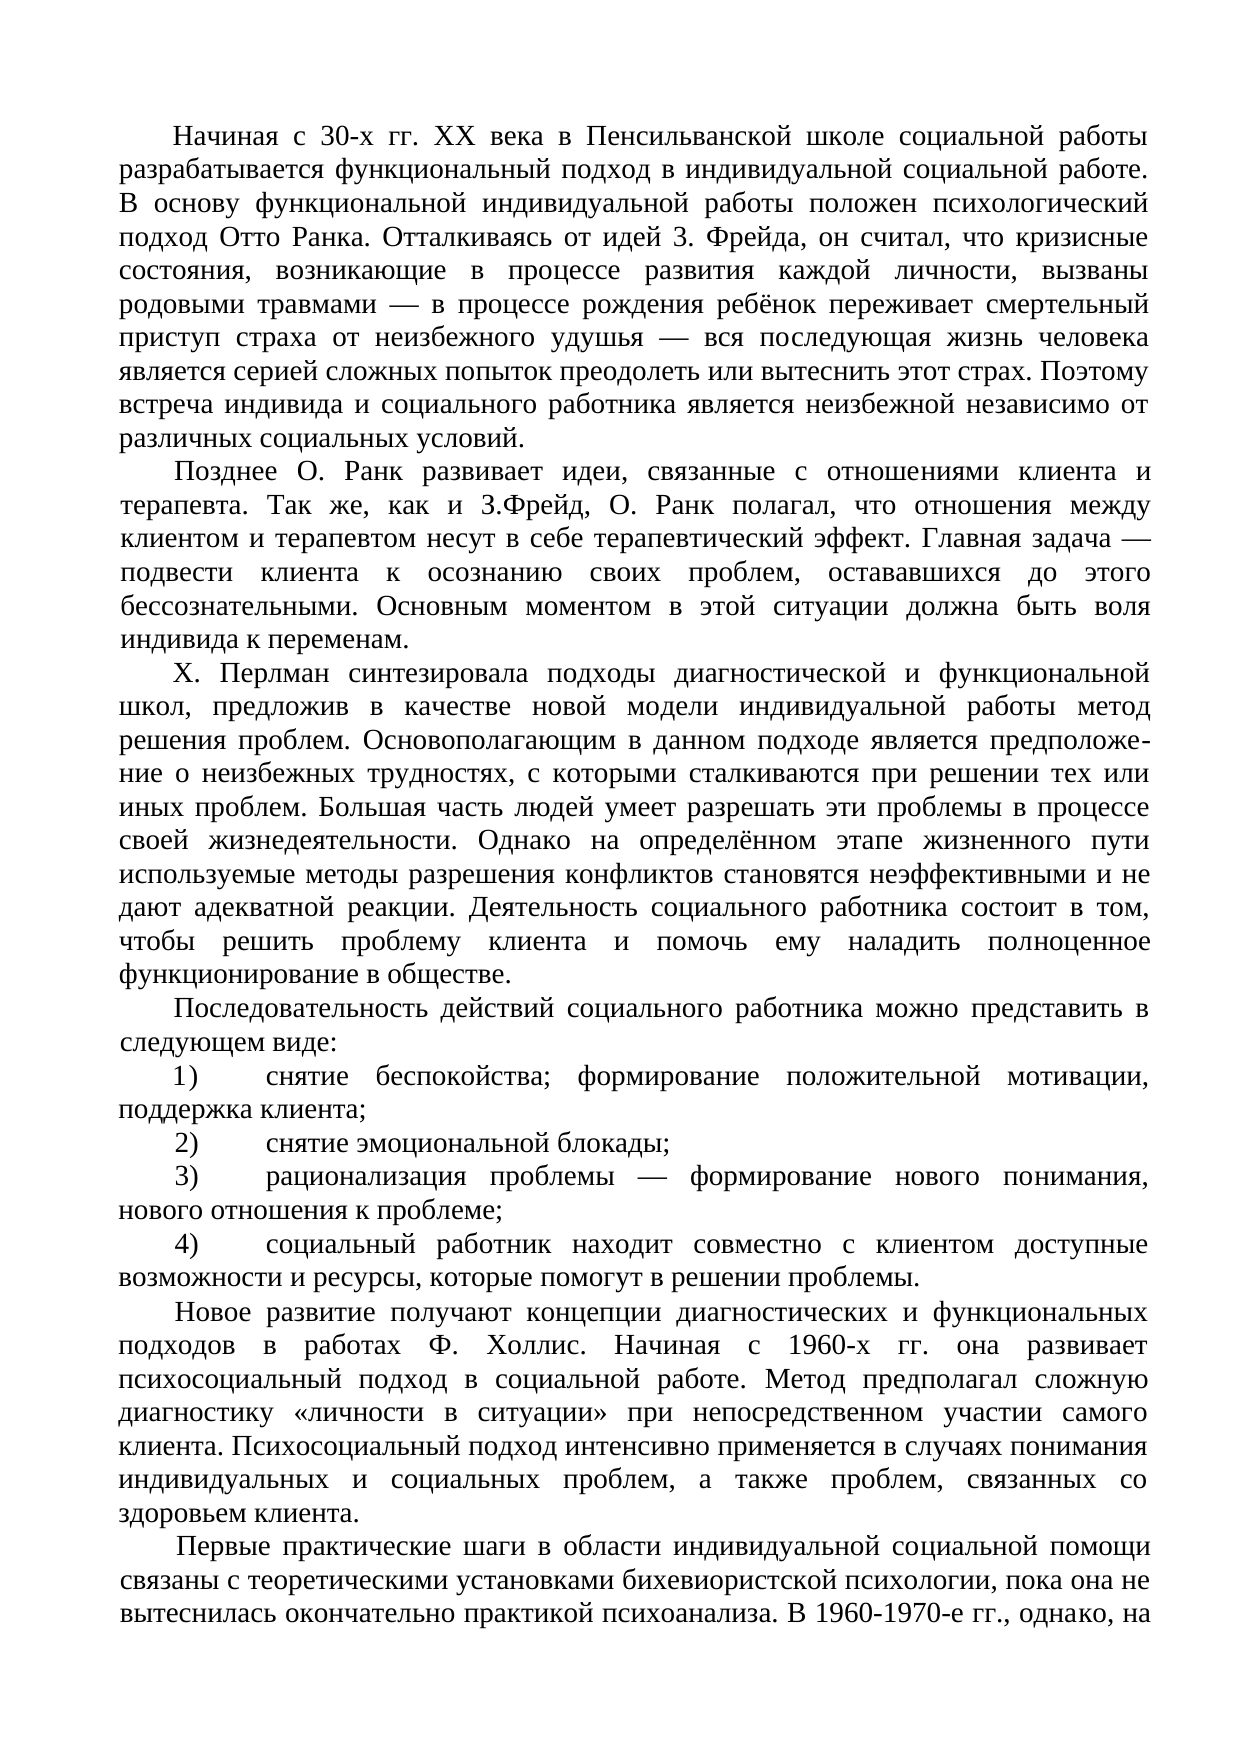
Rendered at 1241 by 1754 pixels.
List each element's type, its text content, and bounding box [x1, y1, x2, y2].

text Последовательность действий социального работника можно представить в следующем виде: [119, 990, 1150, 1057]
text Начиная с 30-х гг. XX века в Пенсильванской школе социальной работы разрабатывается функциональный подход в индивидуальной социальной работе. В основу функциональной индивидуальной работы положен психологический подход Отто Ранка. Отталкиваясь от идей 3. Фрейда, он считал, что кризисные состояния, возникающие в процессе развития каждой личности, вызваны родовыми травмами — в процессе рождения ребёнок переживает смертельный приступ страха от неизбежного удушья — вся последующая жизнь человека является серией сложных попыток преодолеть или вытеснить этот страх. Поэтому встреча индивида и социального работника является неизбежной независимо от различных социальных условий. [119, 118, 1149, 453]
list рационализация проблемы — формирование нового понимания, нового отношения к проблеме; [118, 1158, 1149, 1226]
text Х. Перлман синтезировала подходы диагностической и функциональной школ, предложив в качестве новой модели индивидуальной работы метод решения проблем. Основополагающим в данном подходе является предположение о неизбежных трудностях, с которыми сталкиваются при решении тех или иных проблем. Большая часть людей умеет разрешать эти проблемы в процессе своей жизнедеятельности. Однако на определённом этапе жизненного пути используемые методы разрешения конфликтов становятся неэффективными и не дают адекватной реакции. Деятельность социального работника состоит в том, чтобы решить проблему клиента и помочь ему наладить полноценное функционирование в обществе. [119, 655, 1151, 990]
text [119, 1528, 1151, 1629]
list социальный работник находит совместно с клиентом доступные возможности и ресурсы, которые помогут в решении проблемы. [118, 1226, 1149, 1293]
list снятие беспокойства; формирование положительной мотивации, поддержка клиента; [118, 1058, 1150, 1125]
text Позднее О. Ранк развивает идеи, связанные с отношениями клиента и терапевта. Так же, как и З.Фрейд, О. Ранк полагал, что отношения между клиентом и терапевтом несут в себе терапевтический эффект. Главная задача — подвести клиента к осознанию своих проблем, остававшихся до этого бессознательными. Основным моментом в этой ситуации должна быть воля индивида к переменам. [120, 453, 1152, 655]
text Новое развитие получают концепции диагностических и функциональных подходов в работах Ф. Холлис. Начиная с 1960-х гг. она развивает психосоциальный подход в социальной работе. Метод предполагал сложную диагностику «личности в ситуации» при непосредственном участии самого клиента. Психосоциальный подход интенсивно применяется в случаях понимания индивидуальных и социальных проблем, а также проблем, связанных со здоровьем клиента. [118, 1294, 1149, 1528]
list снятие эмоциональной блокады; [118, 1125, 1152, 1158]
